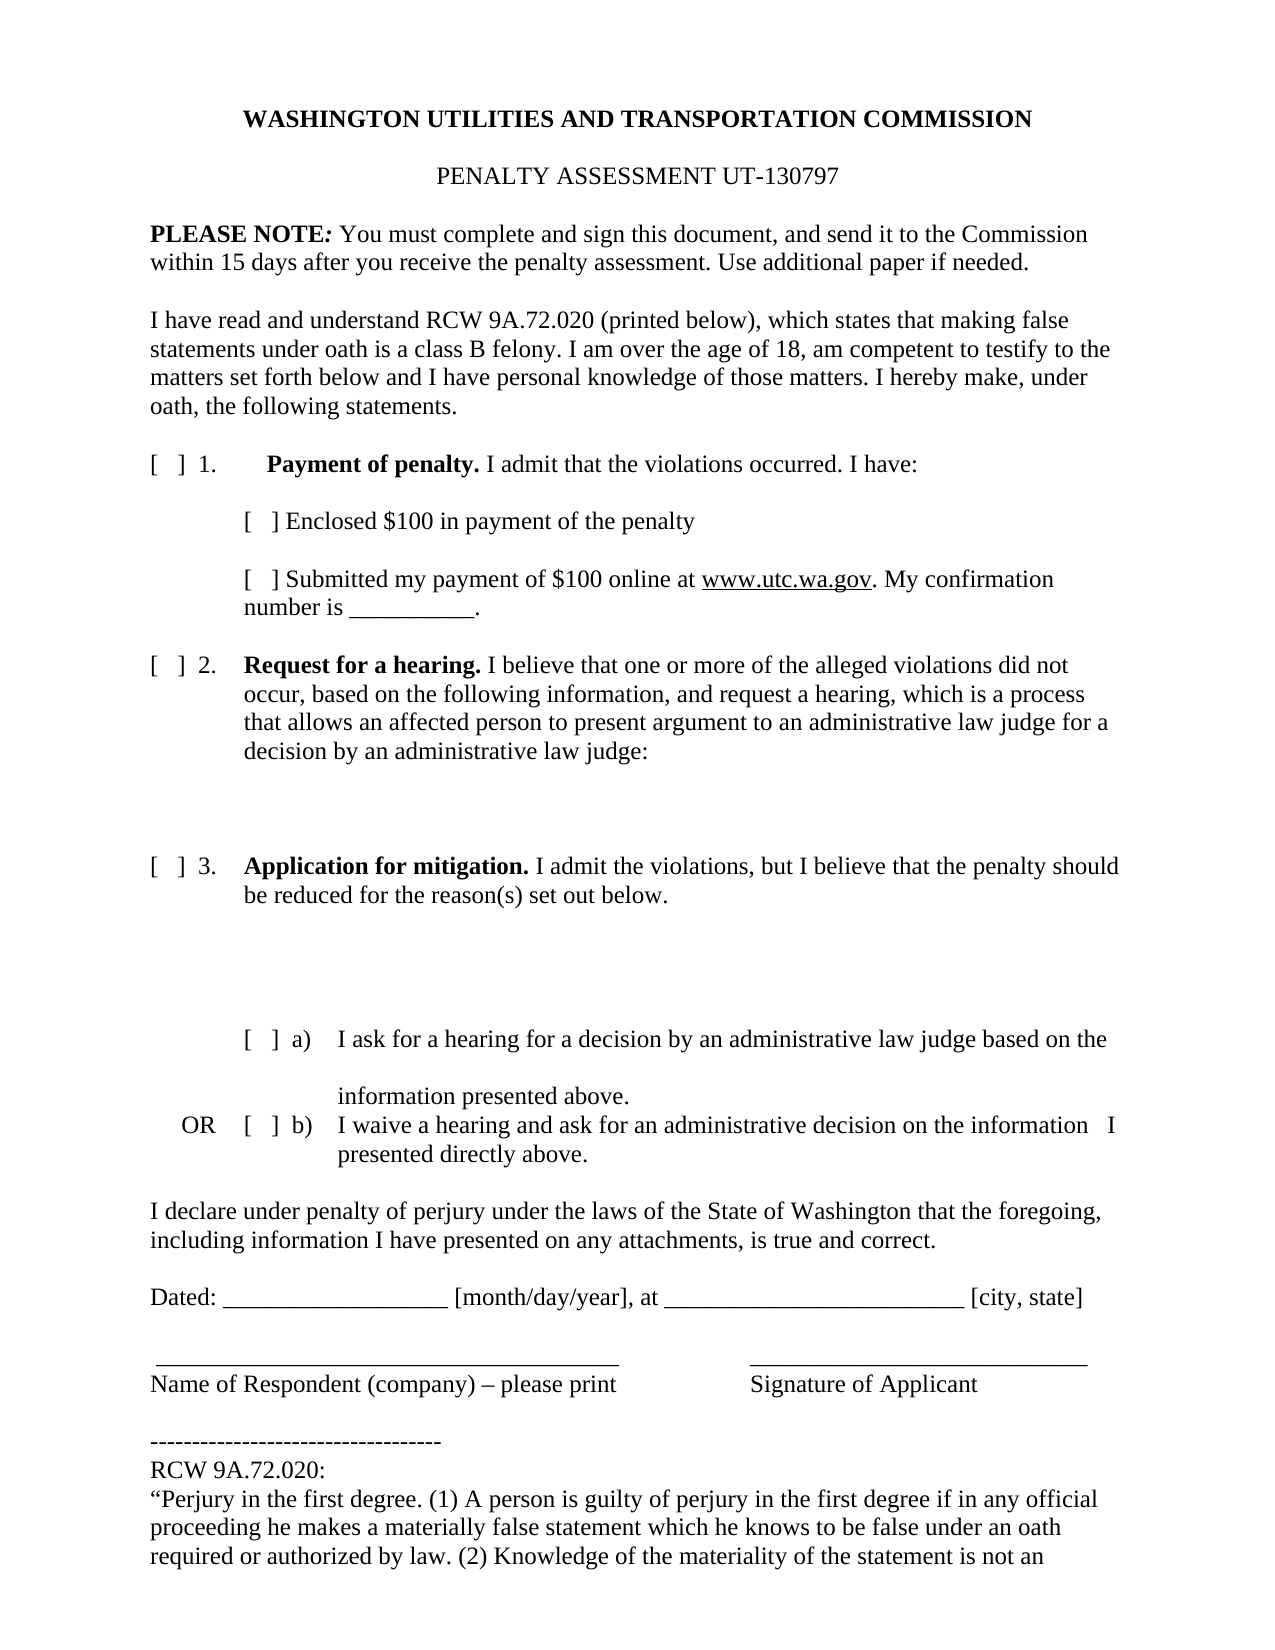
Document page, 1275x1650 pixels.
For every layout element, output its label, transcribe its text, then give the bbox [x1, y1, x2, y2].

text [ ] Submitted my payment of $ online at www.utc.wa.gov. My confirmation number is __________. [225, 564, 1125, 621]
text [ ] 2. Request for a hearing. I believe that one or more of the alleged violations did not occur, based on the following information, and request a hearing, which is a process that allows an affected person to present argument to an administrative law judge for a decision by an administrative law judge: [150, 650, 1125, 765]
text I have read and understand RCW 9A.72.020 (printed below), which states that making false statements under oath is a class B felony. I am over the age of 18, am competent to testify to the matters set forth below and I have personal knowledge of those matters. I hereby make, under oath, the following statements. [150, 305, 1125, 420]
text [ ] Enclosed $ in payment of the penalty [225, 506, 1125, 535]
text ----------------------------------- [150, 1426, 1125, 1455]
text _____________________________________ ___________________________ [150, 1340, 1125, 1369]
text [150, 1484, 1125, 1570]
text RCW 9A.72.020: [150, 1455, 1125, 1484]
subtitle WASHINGTON UTILITIES AND TRANSPORTATION COMMISSION [150, 104, 1125, 132]
text PLEASE NOTE: You must complete and sign this document, and send it to the Commission within 15 days after you receive the penalty assessment. Use additional paper if needed. [150, 219, 1125, 276]
text I declare under penalty of perjury under the laws of the State of Washington that the foregoing, including information I have presented on any attachments, is true and correct. [150, 1196, 1125, 1254]
text OR [ ] b) I waive a hearing and ask for an administrative decision on the information I presented directly above. [150, 1110, 1125, 1167]
text PENALTY ASSESSMENT UT- [150, 161, 1125, 190]
text [ ] 3. Application for mitigation. I admit the violations, but I believe that the penalty should be reduced for the reason(s) set out below. [150, 851, 1125, 1024]
text [ ] a) I ask for a hearing for a decision by an administrative law judge based on the information presented above. [244, 1024, 1125, 1110]
text Name of Respondent (company) – please print Signature of Applicant [150, 1369, 1125, 1397]
text Dated: __________________ [month/day/year], at ________________________ [city, state] [150, 1282, 1125, 1311]
text [ ] 1. Payment of penalty. I admit that the violations occurred. I have: [150, 449, 1125, 477]
